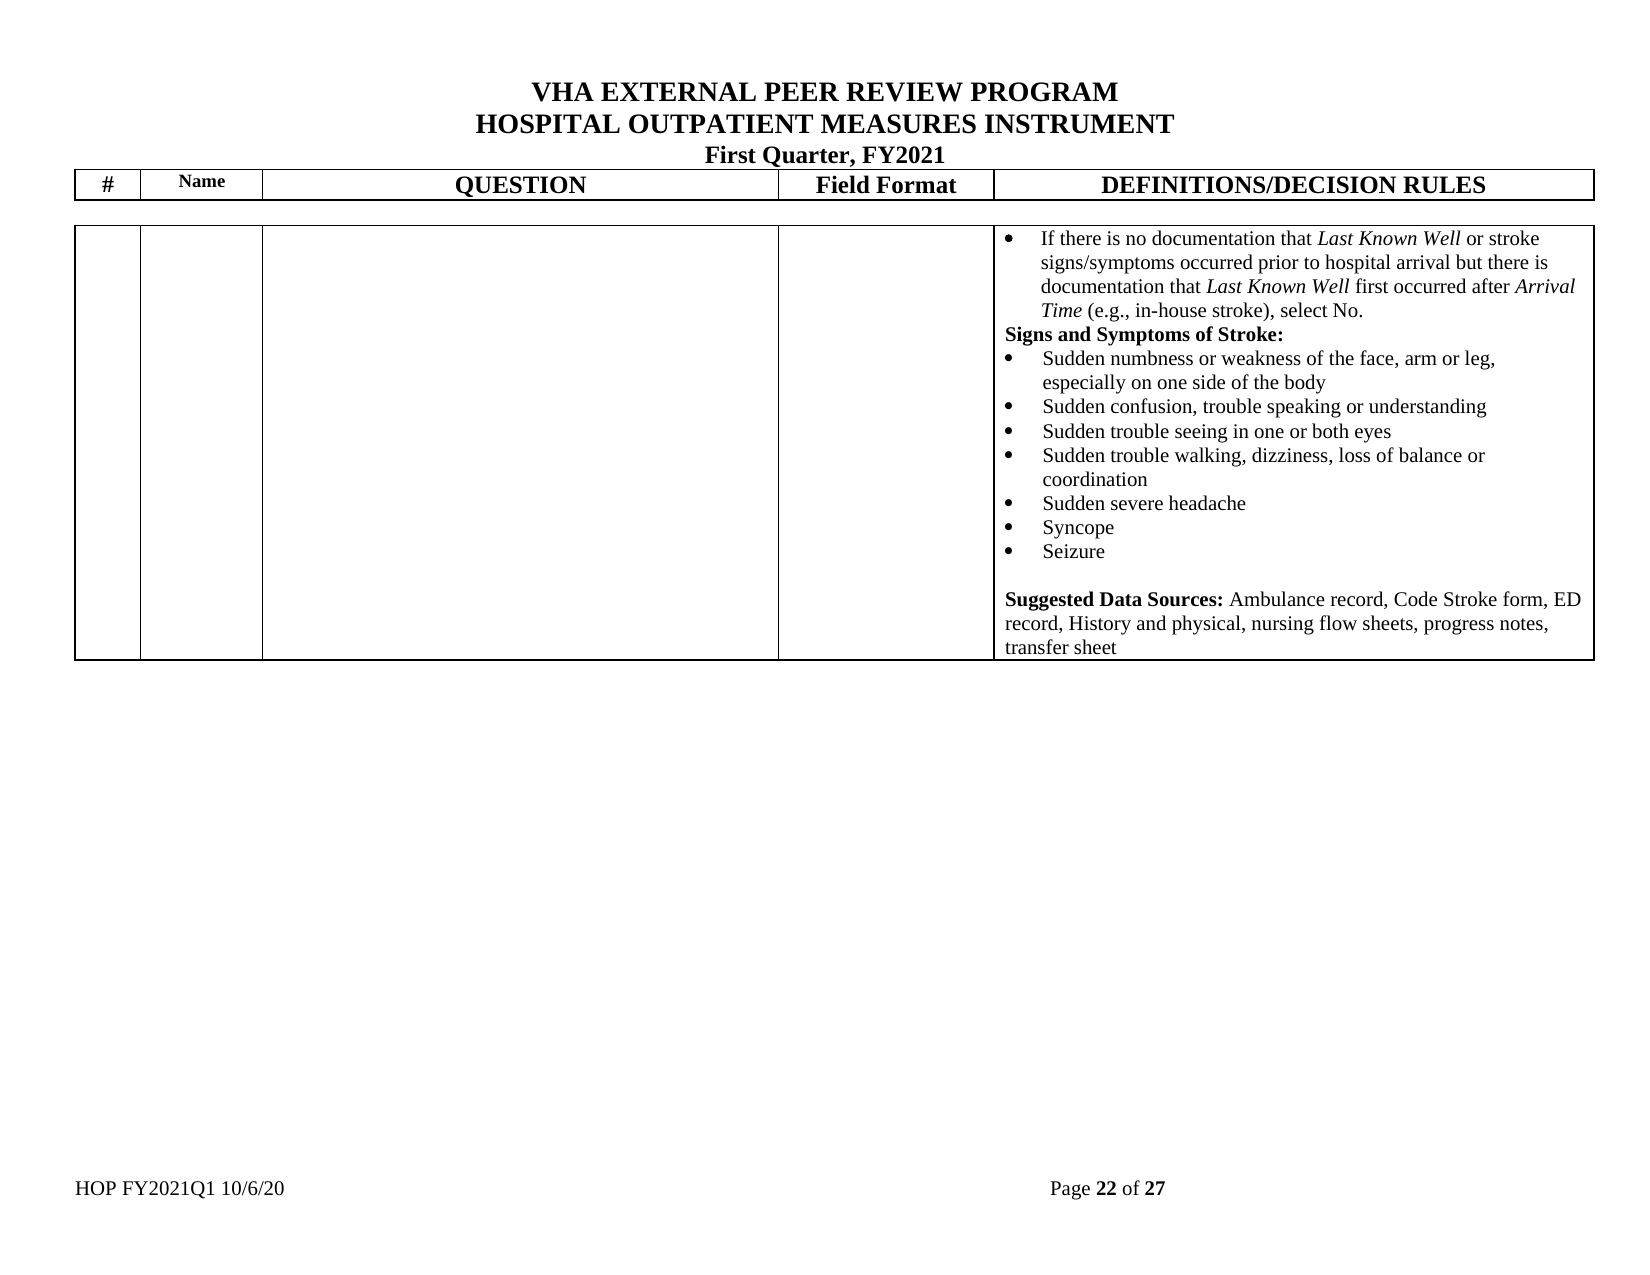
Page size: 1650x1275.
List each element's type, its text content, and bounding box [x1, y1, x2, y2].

table_cell [779, 226, 993, 659]
table_cell [263, 226, 778, 659]
table_cell If there is no documentation that Last Known Well or stroke signs/symptoms occurred prior to hospital arrival but there is documentation that Last Known Well first occurred after Arrival Time (e.g., in-house stroke), select No. Signs and Symptoms of Stroke: Sudden numbness or weakness of the face, arm or leg, especially on one side of the body Sudden confusion, trouble speaking or understanding Sudden trouble seeing in one or both eyes Sudden trouble walking, dizziness, loss of balance or coordination Sudden severe headache Syncope Seizure Suggested Data Sources: Ambulance record, Code Stroke form, ED record, History and physical, nursing flow sheets, progress notes, transfer sheet [995, 226, 1593, 659]
table_cell [76, 226, 140, 659]
table_cell [141, 226, 262, 659]
